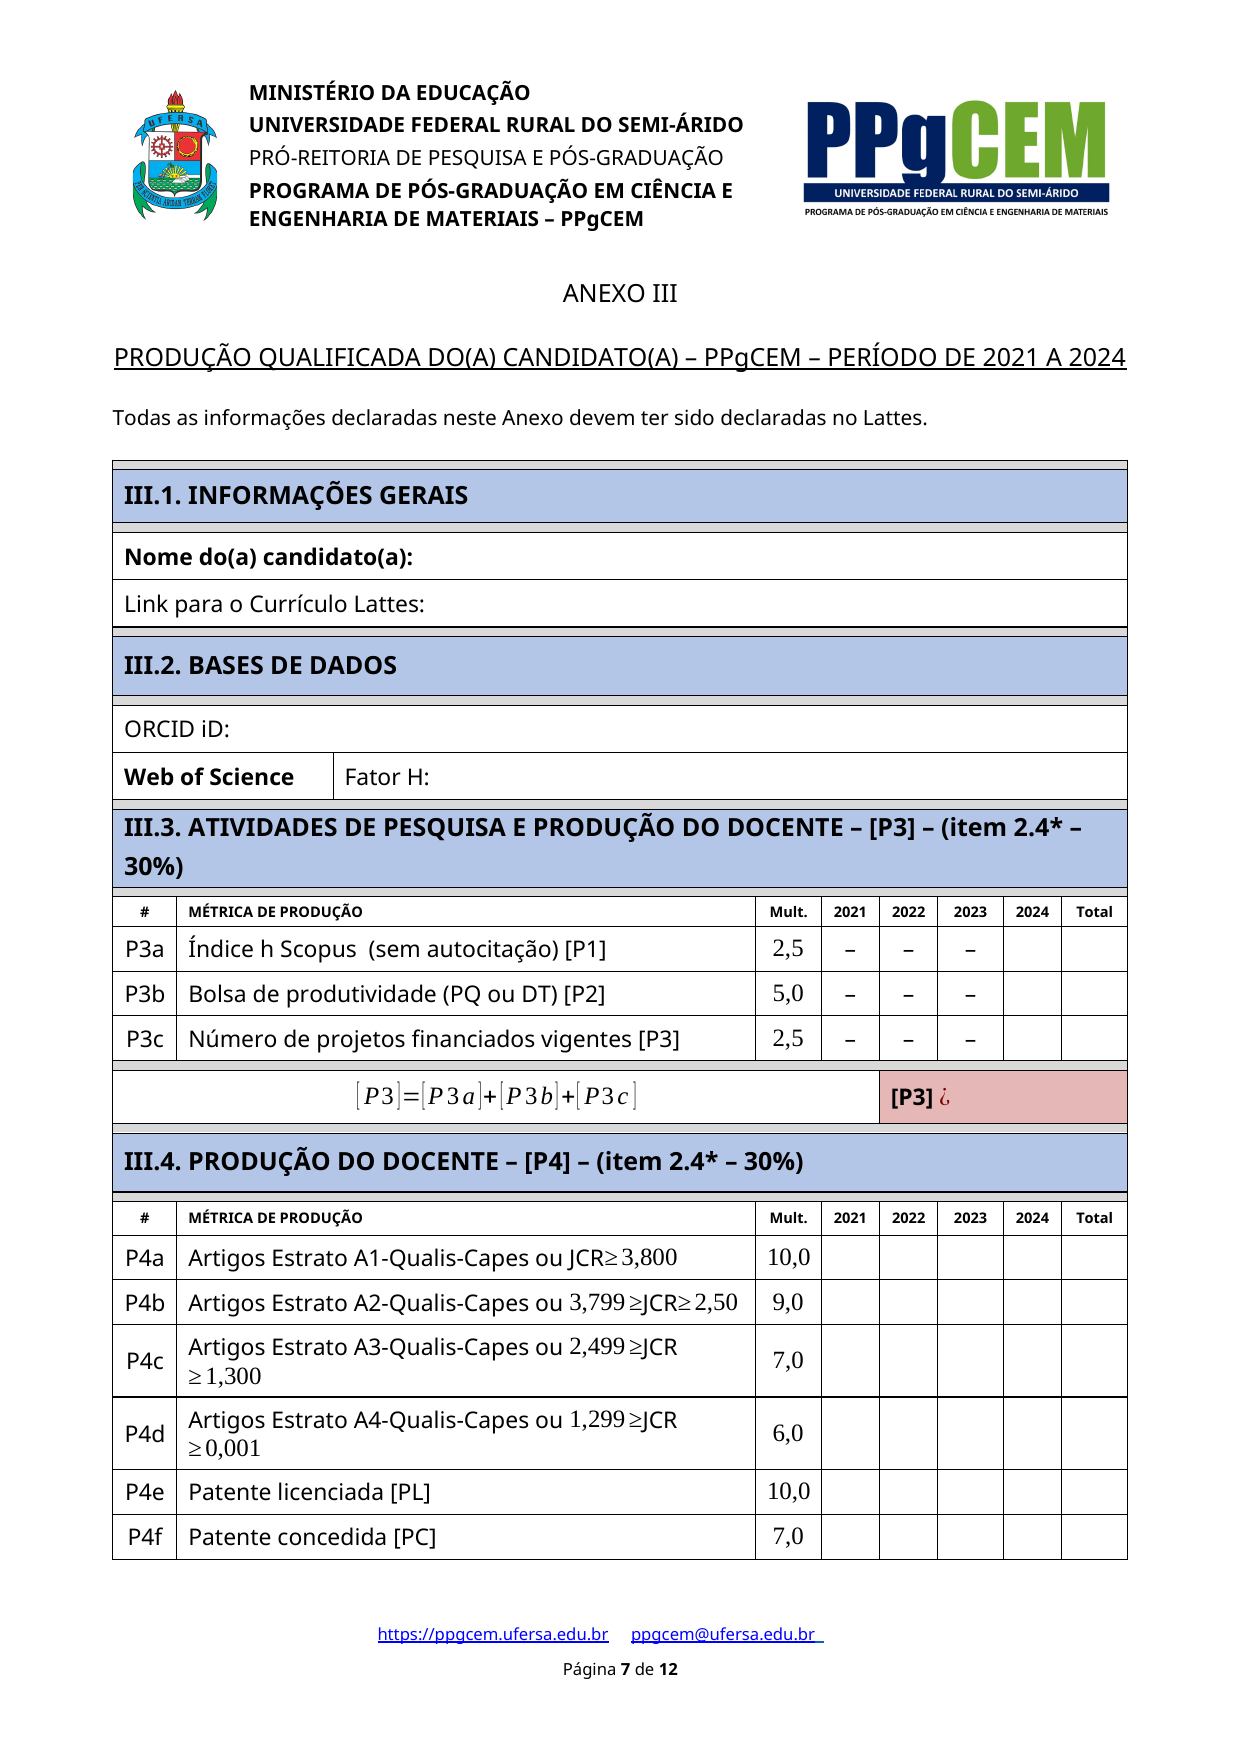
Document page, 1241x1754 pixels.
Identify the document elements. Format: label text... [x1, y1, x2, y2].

table_cell [1004, 1398, 1061, 1469]
table_cell P4f [113, 1515, 176, 1558]
table_cell [756, 1280, 821, 1324]
table_cell Fator H: [334, 753, 1127, 799]
table_cell [938, 1515, 1003, 1558]
picture [791, 92, 1116, 219]
table_cell Artigos Estrato A2-Qualis-Capes ou JCR [177, 1280, 755, 1324]
table_cell ORCID iD: [113, 706, 1127, 752]
table_cell – [822, 972, 879, 1015]
table_cell – [822, 927, 879, 971]
table_cell Total [1062, 897, 1127, 926]
table_cell Web of Science [113, 753, 333, 799]
table_cell [1004, 1325, 1061, 1396]
table_cell [1062, 927, 1127, 971]
table_cell [822, 1325, 879, 1396]
table_cell [938, 1398, 1003, 1469]
table_cell [1004, 1470, 1061, 1514]
table_cell [822, 1515, 879, 1558]
table_cell III.1. INFORMAÇÕES GERAIS [113, 470, 1127, 522]
table_cell [P3] [880, 1071, 1127, 1123]
table_cell – [938, 972, 1003, 1015]
table_cell Patente concedida [PC] [177, 1515, 755, 1558]
text Todas as informações declaradas neste Anexo devem ter sido declaradas no Lattes. [112, 403, 1128, 431]
table_cell [880, 1236, 937, 1279]
table_cell [113, 888, 1127, 896]
table_cell – [938, 927, 1003, 971]
table_cell [1004, 1280, 1061, 1324]
table_header [113, 461, 1127, 469]
picture [132, 183, 218, 221]
table_cell [756, 972, 821, 1015]
table_cell [822, 1280, 879, 1324]
table_cell P3a [113, 927, 176, 971]
table_cell – [880, 972, 937, 1015]
table_cell Índice h Scopus (sem autocitação) [P1] [177, 927, 755, 971]
table_cell # [113, 1202, 176, 1234]
table_cell Artigos Estrato A4-Qualis-Capes ou JCR [177, 1398, 755, 1469]
table_cell [822, 1398, 879, 1469]
table_cell [113, 1193, 1127, 1201]
table_cell – [938, 1016, 1003, 1060]
table_cell [113, 628, 1127, 636]
table_cell [756, 1325, 821, 1396]
table_cell [1004, 972, 1061, 1015]
table_cell 2024 [1004, 897, 1061, 926]
table_cell [756, 1515, 821, 1558]
table_cell P4b [113, 1280, 176, 1324]
table_cell P3c [113, 1016, 176, 1060]
table_cell [1004, 927, 1061, 971]
text PRODUÇÃO QUALIFICADA DO(A) CANDIDATO(A) – PPgCEM – PERÍODO DE 2021 A 2024 [112, 339, 1128, 373]
table_cell P3b [113, 972, 176, 1015]
table_cell [938, 1236, 1003, 1279]
table_cell [822, 1470, 879, 1514]
table_cell [113, 1061, 1127, 1070]
table_cell Total [1062, 1202, 1127, 1234]
table_cell Nome do(a) candidato(a): [113, 533, 1127, 579]
table_cell [880, 1398, 937, 1469]
table_cell [1062, 1280, 1127, 1324]
table_cell [756, 1236, 821, 1279]
table_cell [1004, 1016, 1061, 1060]
table_cell [938, 1325, 1003, 1396]
table_cell 2022 [880, 1202, 937, 1234]
table_cell Mult. [756, 897, 821, 926]
table_cell [113, 696, 1127, 705]
table_cell Mult. [756, 1202, 821, 1234]
table_cell 2024 [1004, 1202, 1061, 1234]
table_cell [1062, 1470, 1127, 1514]
table_cell MÉTRICA DE PRODUÇÃO [177, 1202, 755, 1234]
picture [132, 90, 218, 197]
table_cell [880, 1280, 937, 1324]
table_cell # [113, 897, 176, 926]
table_cell – [880, 1016, 937, 1060]
table_cell P4c [113, 1325, 176, 1396]
table_cell P4d [113, 1398, 176, 1469]
table_cell Bolsa de produtividade (PQ ou DT) [P2] [177, 972, 755, 1015]
table_cell 2021 [822, 1202, 879, 1234]
table_cell Patente licenciada [PL] [177, 1470, 755, 1514]
table_cell – [880, 927, 937, 971]
table_cell – [822, 1016, 879, 1060]
table_cell [1062, 972, 1127, 1015]
table_cell [1062, 1325, 1127, 1396]
table_cell [1062, 1016, 1127, 1060]
table_cell [1062, 1236, 1127, 1279]
table_cell [756, 927, 821, 971]
table_cell [113, 1124, 1127, 1132]
table_cell [938, 1280, 1003, 1324]
table_cell Número de projetos financiados vigentes [P3] [177, 1016, 755, 1060]
text ANEXO III [112, 276, 1128, 310]
table_cell [756, 1016, 821, 1060]
table_cell [880, 1470, 937, 1514]
table_cell Link para o Currículo Lattes: [113, 580, 1127, 626]
table_cell [1062, 1398, 1127, 1469]
table_cell MÉTRICA DE PRODUÇÃO [177, 897, 755, 926]
table_cell [880, 1515, 937, 1558]
table_cell 2021 [822, 897, 879, 926]
table_cell 2023 [938, 1202, 1003, 1234]
table_cell III.3. ATIVIDADES DE PESQUISA E PRODUÇÃO DO DOCENTE – [P3] – (item 2.4* – 30%) [113, 810, 1127, 887]
table_cell [756, 1470, 821, 1514]
table_cell III.4. PRODUÇÃO DO DOCENTE – [P4] – (item 2.4* – 30%) [113, 1134, 1127, 1191]
table_cell [1062, 1515, 1127, 1558]
table_cell [1004, 1515, 1061, 1558]
table_cell Artigos Estrato A1-Qualis-Capes ou JCR [177, 1236, 755, 1279]
table_cell [880, 1325, 937, 1396]
table_cell P4a [113, 1236, 176, 1279]
table_cell 2022 [880, 897, 937, 926]
table_cell [1004, 1236, 1061, 1279]
table_cell [113, 800, 1127, 809]
table_cell P4e [113, 1470, 176, 1514]
table_cell III.2. BASES DE DADOS [113, 637, 1127, 695]
table_cell [822, 1236, 879, 1279]
table_cell 2023 [938, 897, 1003, 926]
table_cell Artigos Estrato A3-Qualis-Capes ou JCR [177, 1325, 755, 1396]
table_cell [938, 1470, 1003, 1514]
table_cell [113, 523, 1127, 532]
table_cell [756, 1398, 821, 1469]
table_cell [113, 1071, 879, 1123]
